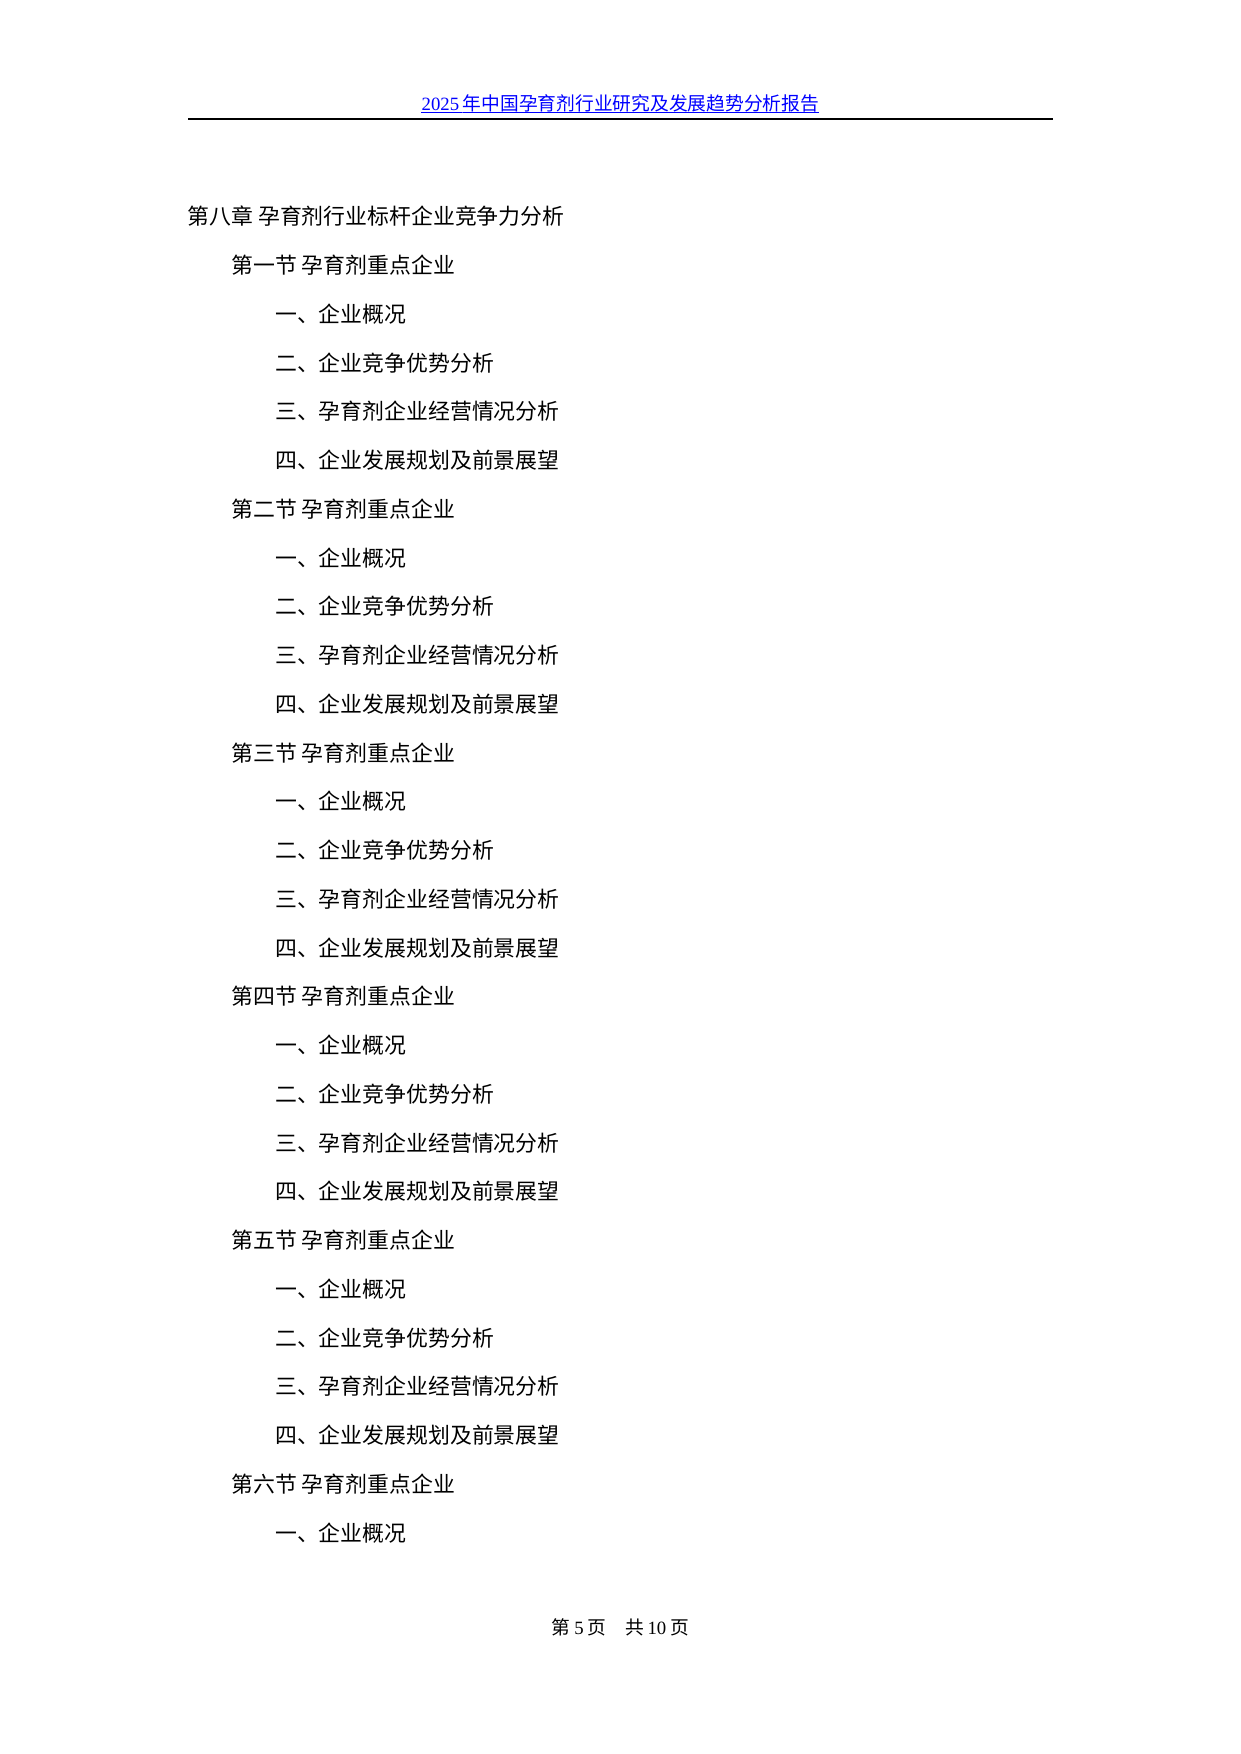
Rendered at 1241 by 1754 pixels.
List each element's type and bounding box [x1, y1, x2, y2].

text [187, 150, 1053, 1548]
